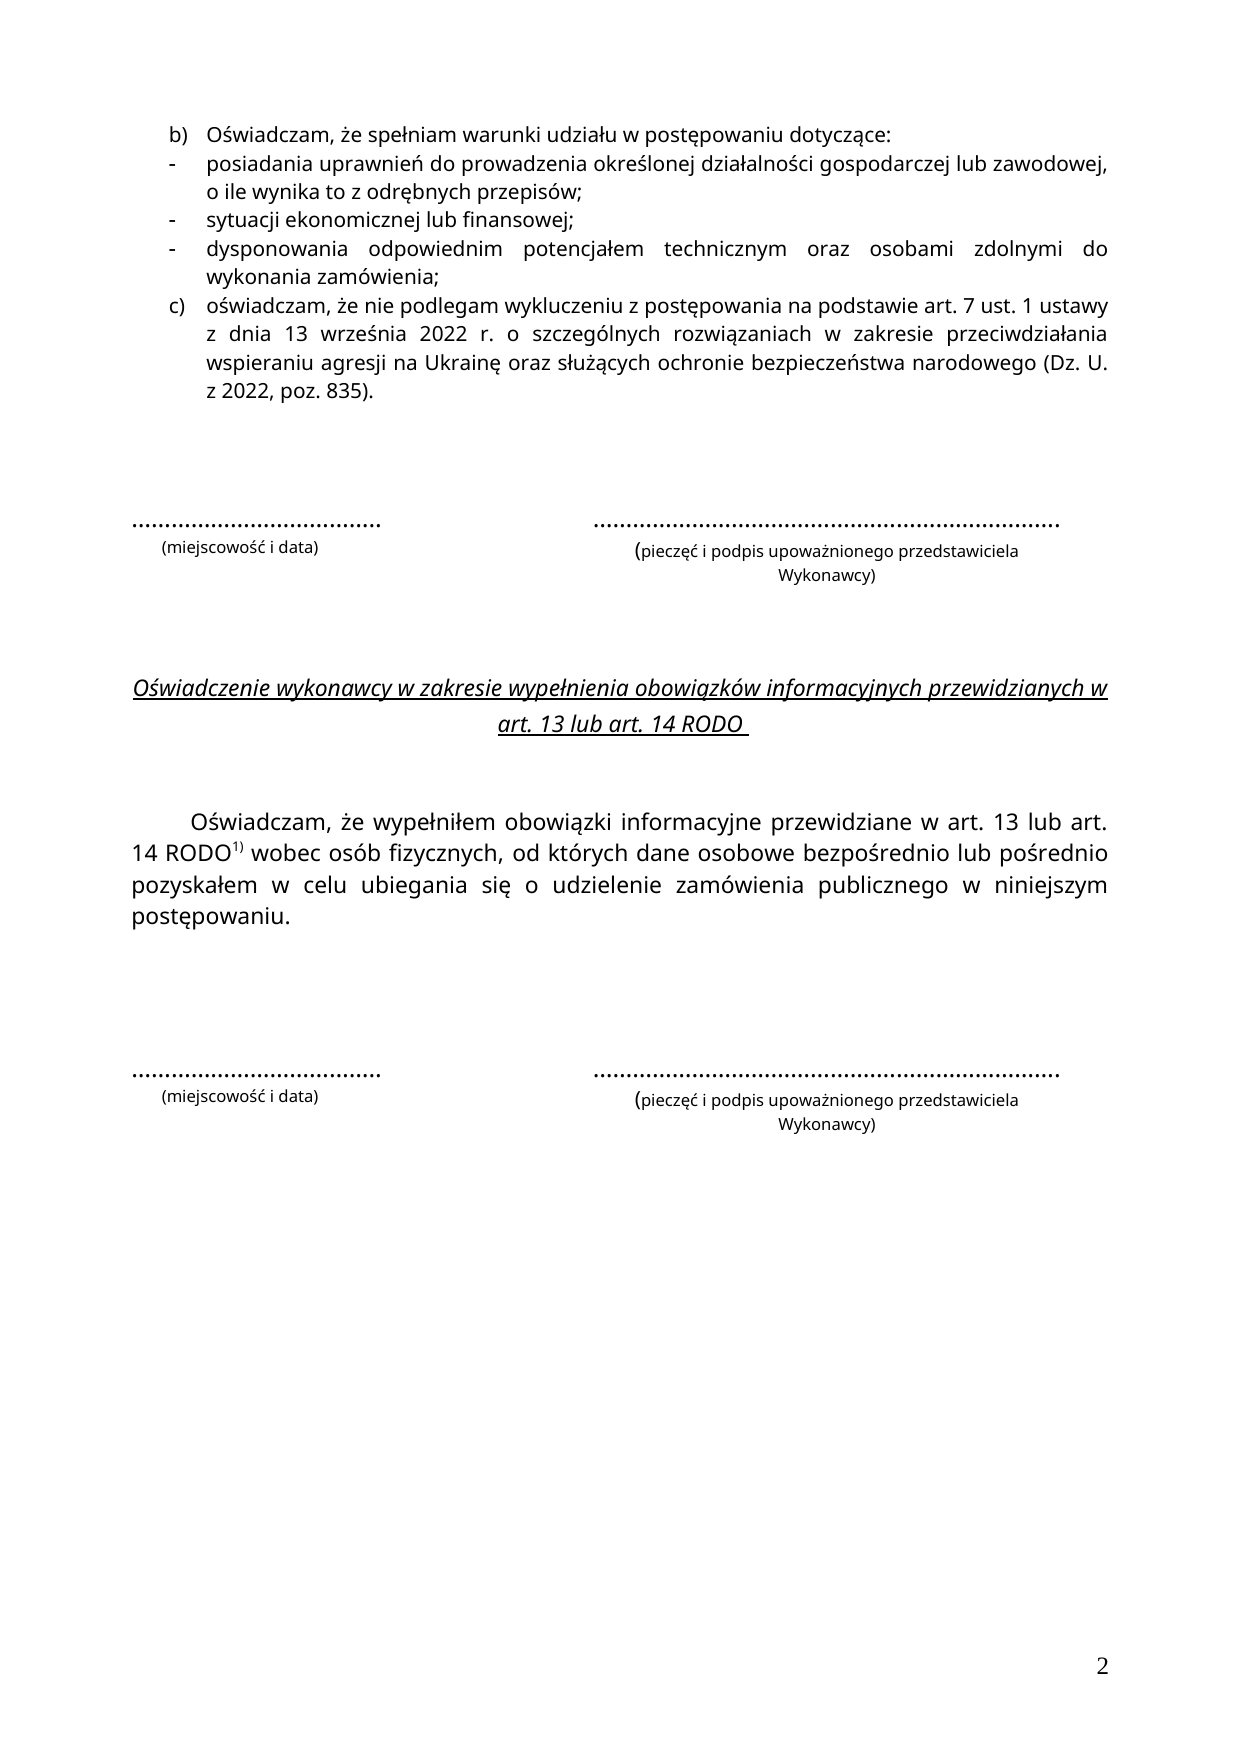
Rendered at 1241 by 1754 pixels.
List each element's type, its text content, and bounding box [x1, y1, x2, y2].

table_header ……………………………….. (miejscowość i data) [120, 1016, 574, 1136]
table_header ……………………………….. (miejscowość i data) [120, 467, 574, 586]
table_header ………………………………….…………………………. (pieczęć i podpis upoważnionego przedstawiciela Wykonawcy) [574, 1016, 1079, 1136]
text Oświadczenie wykonawcy w zakresie wypełnienia obowiązków informacyjnych przewidzianych w art. 13 lub art. 14 RODO [131, 672, 1109, 739]
list posiadania uprawnień do prowadzenia określonej działalności gospodarczej lub zawodowej, o ile wynika to z odrębnych przepisów; [169, 149, 1109, 206]
list Oświadczam, że spełniam warunki udziału w postępowaniu dotyczące: [169, 120, 1109, 149]
list oświadczam, że nie podlegam wykluczeniu z postępowania na podstawie art. 7 ust. 1 ustawy z dnia 13 września 2022 r. o szczególnych rozwiązaniach w zakresie przeciwdziałania wspieraniu agresji na Ukrainę oraz służących ochronie bezpieczeństwa narodowego (Dz. U. z 2022, poz. 835). [169, 291, 1109, 404]
table_header ………………………………….…………………………. (pieczęć i podpis upoważnionego przedstawiciela Wykonawcy) [574, 467, 1079, 586]
list sytuacji ekonomicznej lub finansowej; [169, 206, 1109, 234]
list dysponowania odpowiednim potencjałem technicznym oraz osobami zdolnymi do wykonania zamówienia; [169, 234, 1109, 291]
text Oświadczam, że wypełniłem obowiązki informacyjne przewidziane w art. 13 lub art. 14 RODO1) wobec osób fizycznych, od których dane osobowe bezpośrednio lub pośrednio pozyskałem w celu ubiegania się o udzielenie zamówienia publicznego w niniejszym postępowaniu. [131, 806, 1109, 931]
